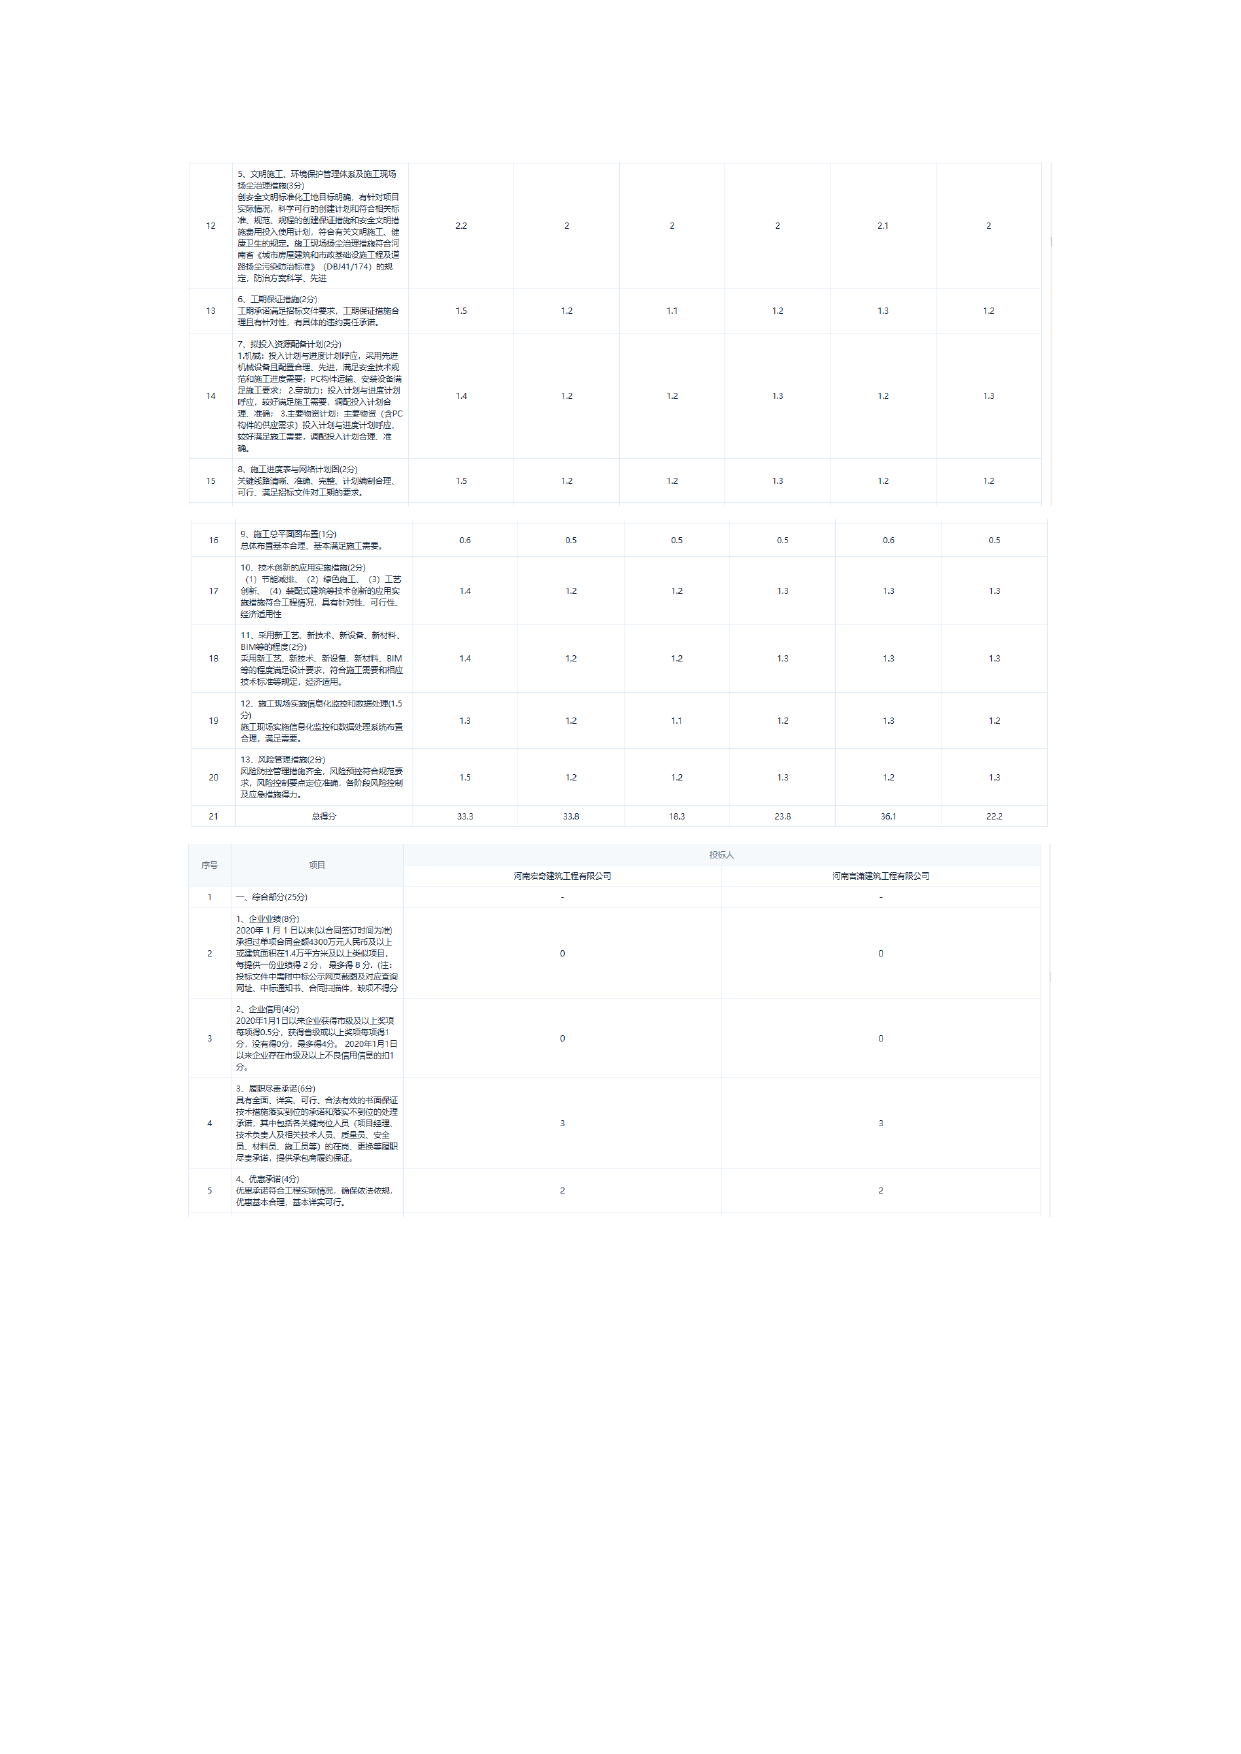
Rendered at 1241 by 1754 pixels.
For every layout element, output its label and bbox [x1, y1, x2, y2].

picture [187, 162, 1053, 506]
picture [187, 844, 1051, 1217]
picture [187, 519, 1053, 832]
